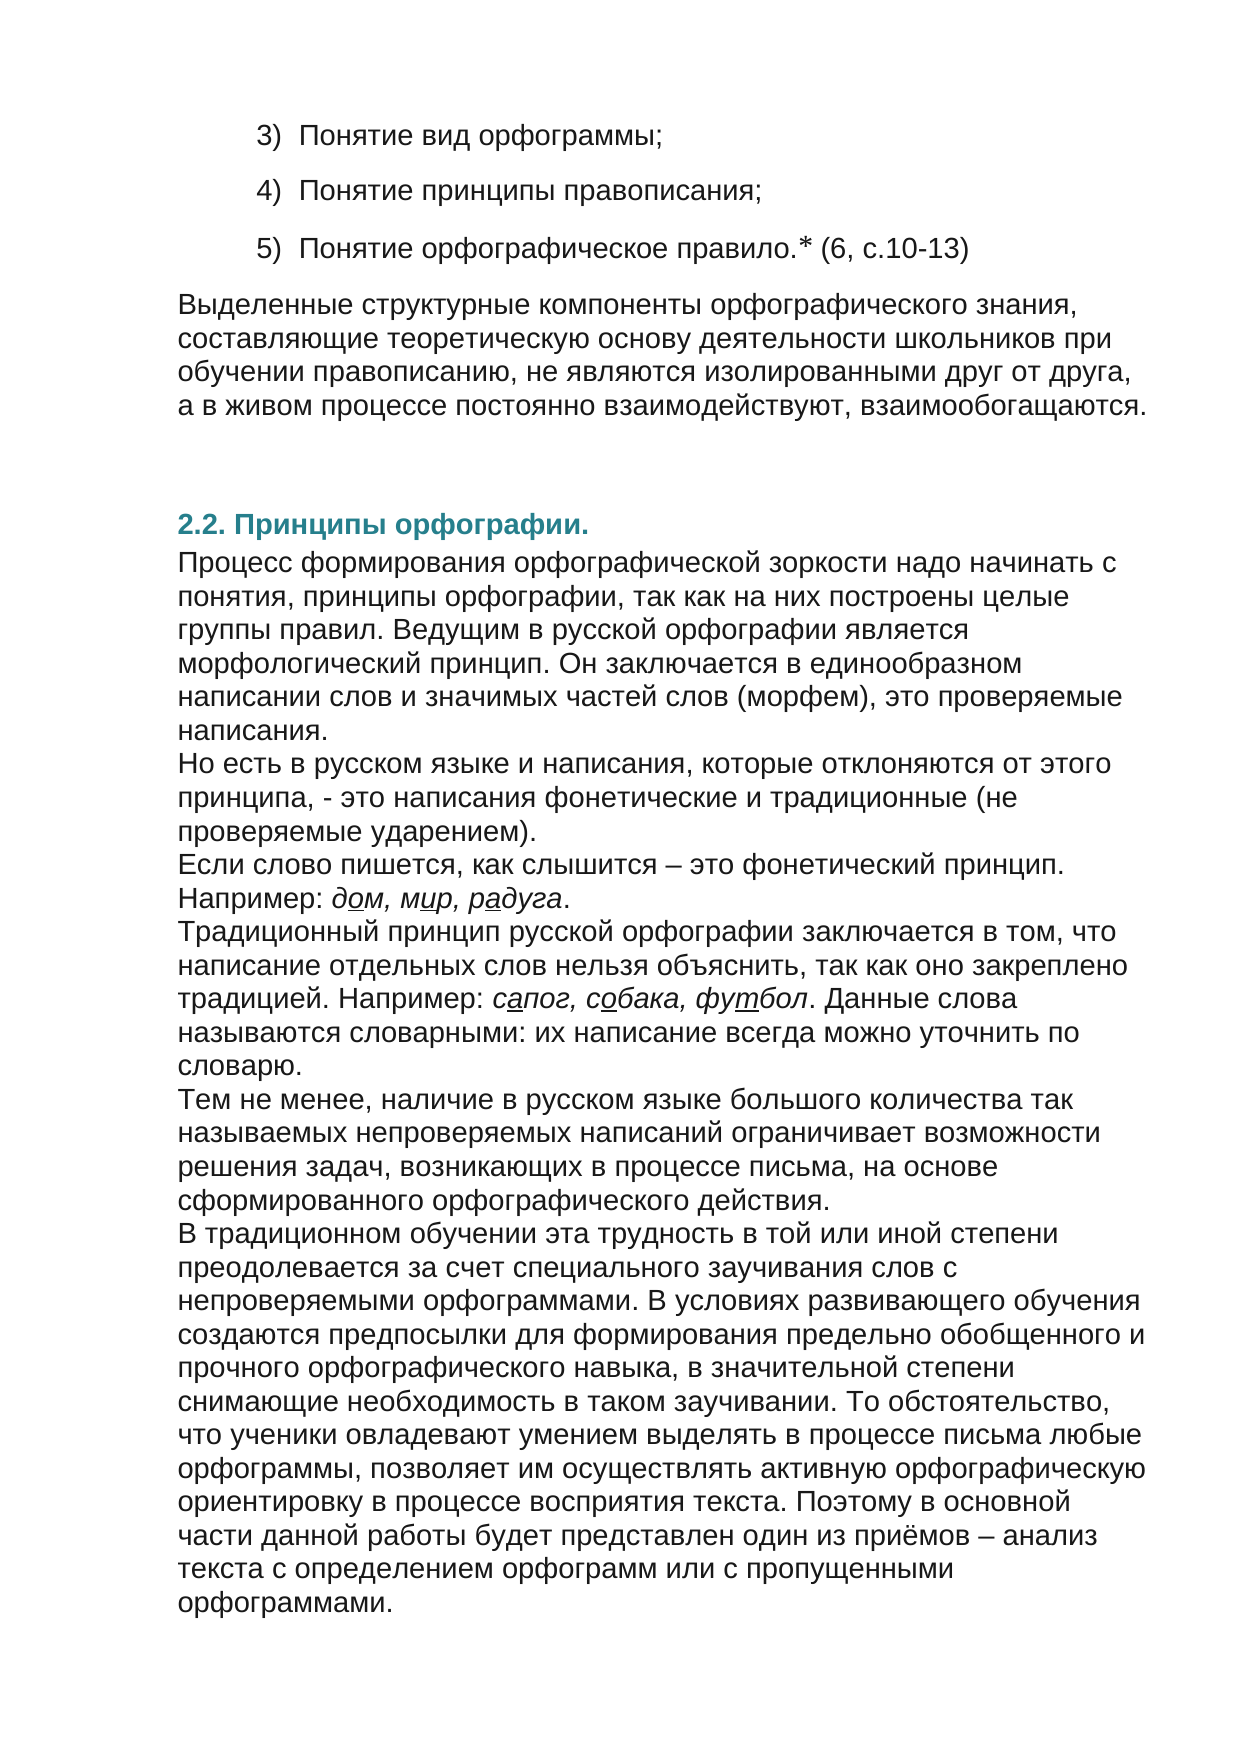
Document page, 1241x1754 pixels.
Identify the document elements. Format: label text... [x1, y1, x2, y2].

text Выделенные структурные компоненты орфографического знания, составляющие теоретическую основу деятельности школьников при обучении правописанию, не являются изолированными друг от друга, а в живом процессе постоянно взаимодействуют, взаимообогащаются. [177, 287, 1152, 422]
text Если слово пишется, как слышится – это фонетический принцип. Например: дом, мир, радуга. [177, 847, 1152, 914]
text Традиционный принцип русской орфографии заключается в том, что написание отдельных слов нельзя объяснить, так как оно закреплено традицией. Например: сапог, собака, футбол. Данные слова называются словарными: их написание всегда можно уточнить по словарю. [177, 914, 1152, 1082]
text 5) Понятие орфографическое правило.* (6, с.10-13) [256, 227, 1152, 267]
text Тем не менее, наличие в русском языке большого количества так называемых непроверяемых написаний ограничивает возможности решения задач, возникающих в процессе письма, на основе сформированного орфографического действия. [177, 1082, 1152, 1216]
text В традиционном обучении эта трудность в той или иной степени преодолевается за счет специального заучивания слов с непроверяемыми орфограммами. В условиях развивающего обучения создаются предпосылки для формирования предельно обобщенного и прочного орфографического навыка, в значительной степени снимающие необходимость в таком заучивании. То обстоятельство, что ученики овладевают умением выделять в процессе письма любые орфограммы, позволяет им осуществлять активную орфографическую ориентировку в процессе восприятия текста. Поэтому в основной части данной работы будет представлен один из приёмов – анализ текста с определением орфограмм или с пропущенными орфограммами. [177, 1216, 1152, 1619]
text 4) Понятие принципы правописания; [256, 172, 1152, 206]
subtitle 2.2. Принципы орфографии. [177, 507, 1152, 540]
text Но есть в русском языке и написания, которые отклоняются от этого принципа, - это написания фонетические и традиционные (не проверяемые ударением). [177, 747, 1152, 847]
text 3) Понятие вид орфограммы; [256, 118, 1152, 152]
text Процесс формирования орфографической зоркости надо начинать с понятия, принципы орфографии, так как на них построены целые группы правил. Ведущим в русской орфографии является морфологический принцип. Он заключается в единообразном написании слов и значимых частей слов (морфем), это проверяемые написания. [177, 545, 1152, 747]
